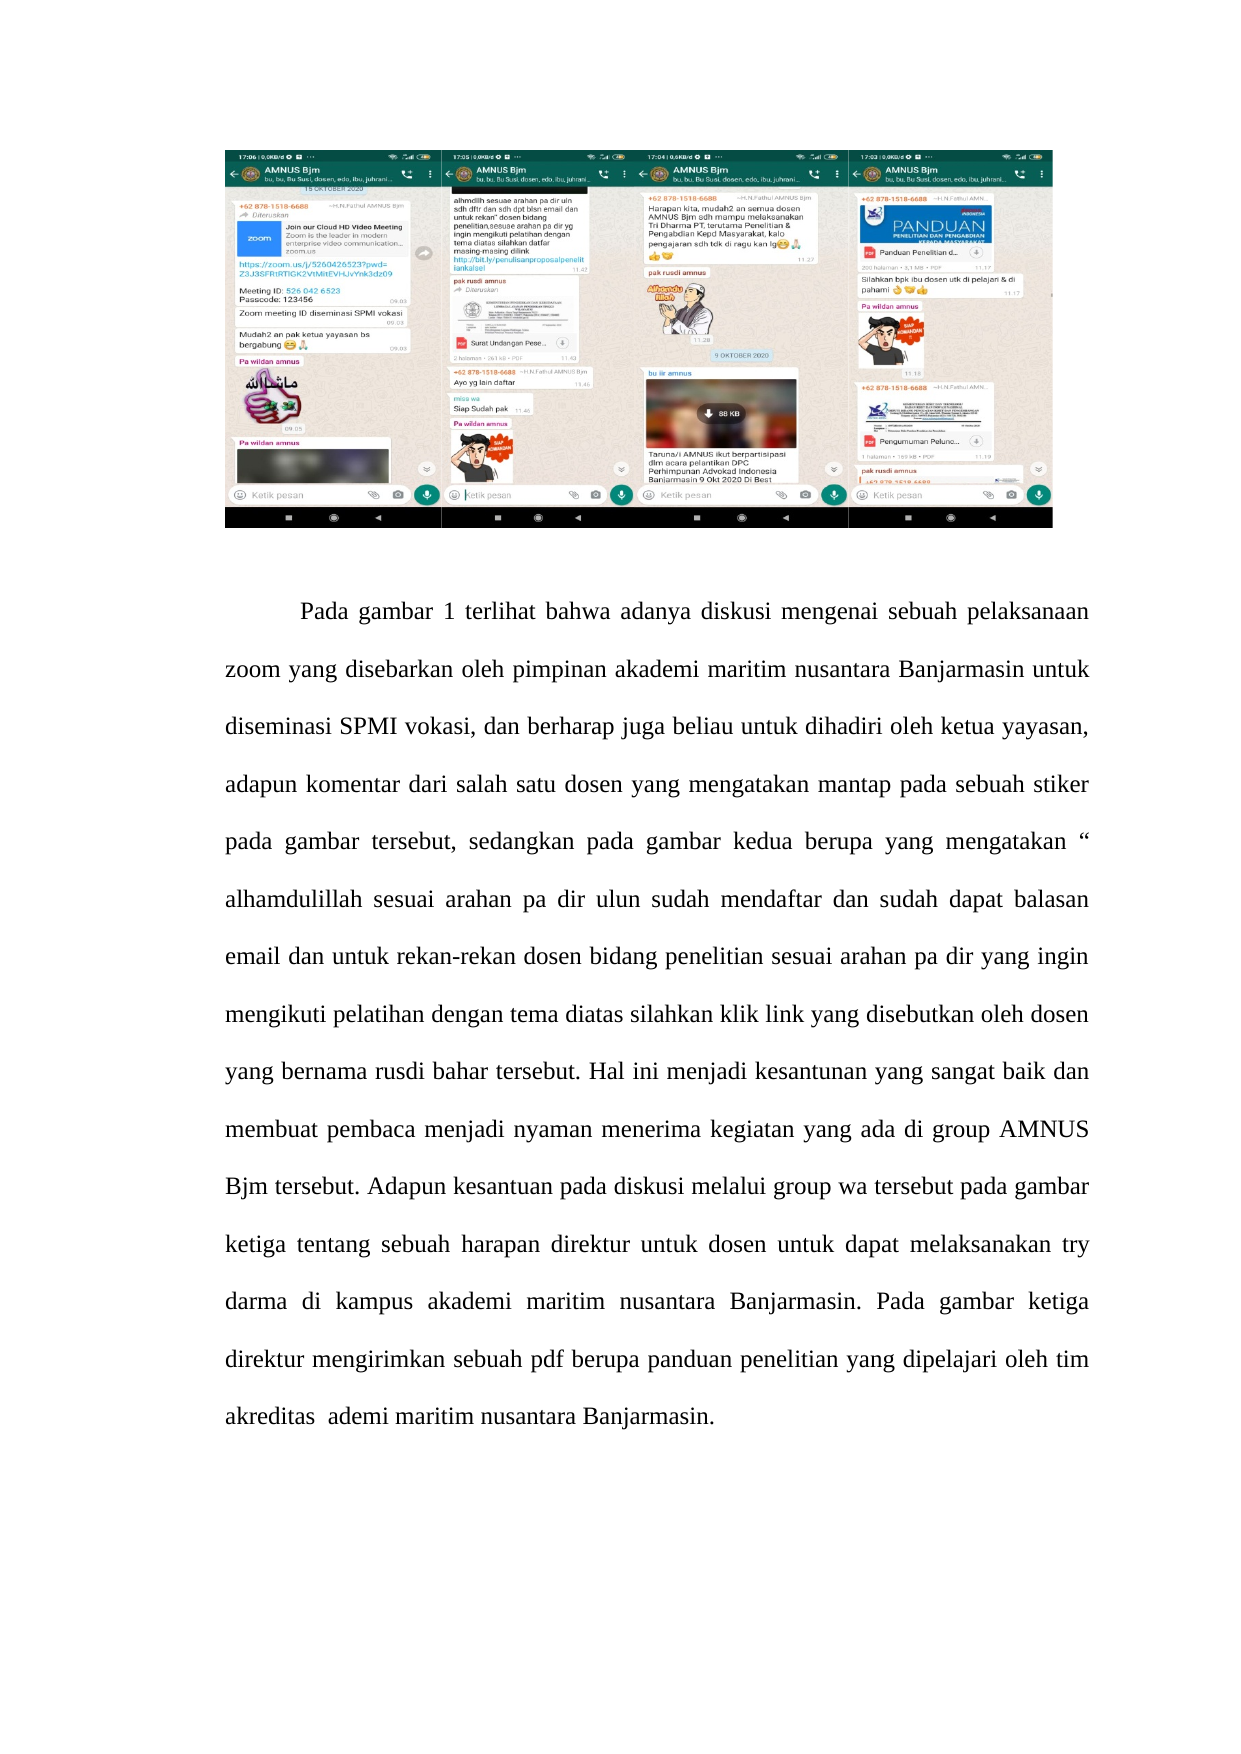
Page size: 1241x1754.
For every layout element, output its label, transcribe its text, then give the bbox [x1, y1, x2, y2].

picture [225, 150, 1053, 528]
list Pada gambar 1 terlihat bahwa adanya diskusi mengenai sebuah pelaksanaan zoom yang disebarkan oleh pimpinan akademi maritim nusantara Banjarmasin untuk diseminasi SPMI vokasi, dan berharap juga beliau untuk dihadiri oleh ketua yayasan, adapun komentar dari salah satu dosen yang mengatakan mantap pada sebuah stiker pada gambar tersebut, sedangkan pada gambar kedua berupa yang mengatakan “ alhamdulillah sesuai arahan pa dir ulun sudah mendaftar dan sudah dapat balasan email dan untuk rekan-rekan dosen bidang penelitian sesuai arahan pa dir yang ingin mengikuti pelatihan dengan tema diatas silahkan klik link yang disebutkan oleh dosen yang bernama rusdi bahar tersebut. Hal ini menjadi kesantunan yang sangat baik dan membuat pembaca menjadi nyaman menerima kegiatan yang ada di group AMNUS Bjm tersebut. Adapun kesantuan pada diskusi melalui group wa tersebut pada gambar ketiga tentang sebuah harapan direktur untuk dosen untuk dapat melaksanakan try darma di kampus akademi maritim nusantara Banjarmasin. Pada gambar ketiga direktur mengirimkan sebuah pdf berupa panduan penelitian yang dipelajari oleh tim akreditas ademi maritim nusantara Banjarmasin. [225, 596, 1090, 1430]
